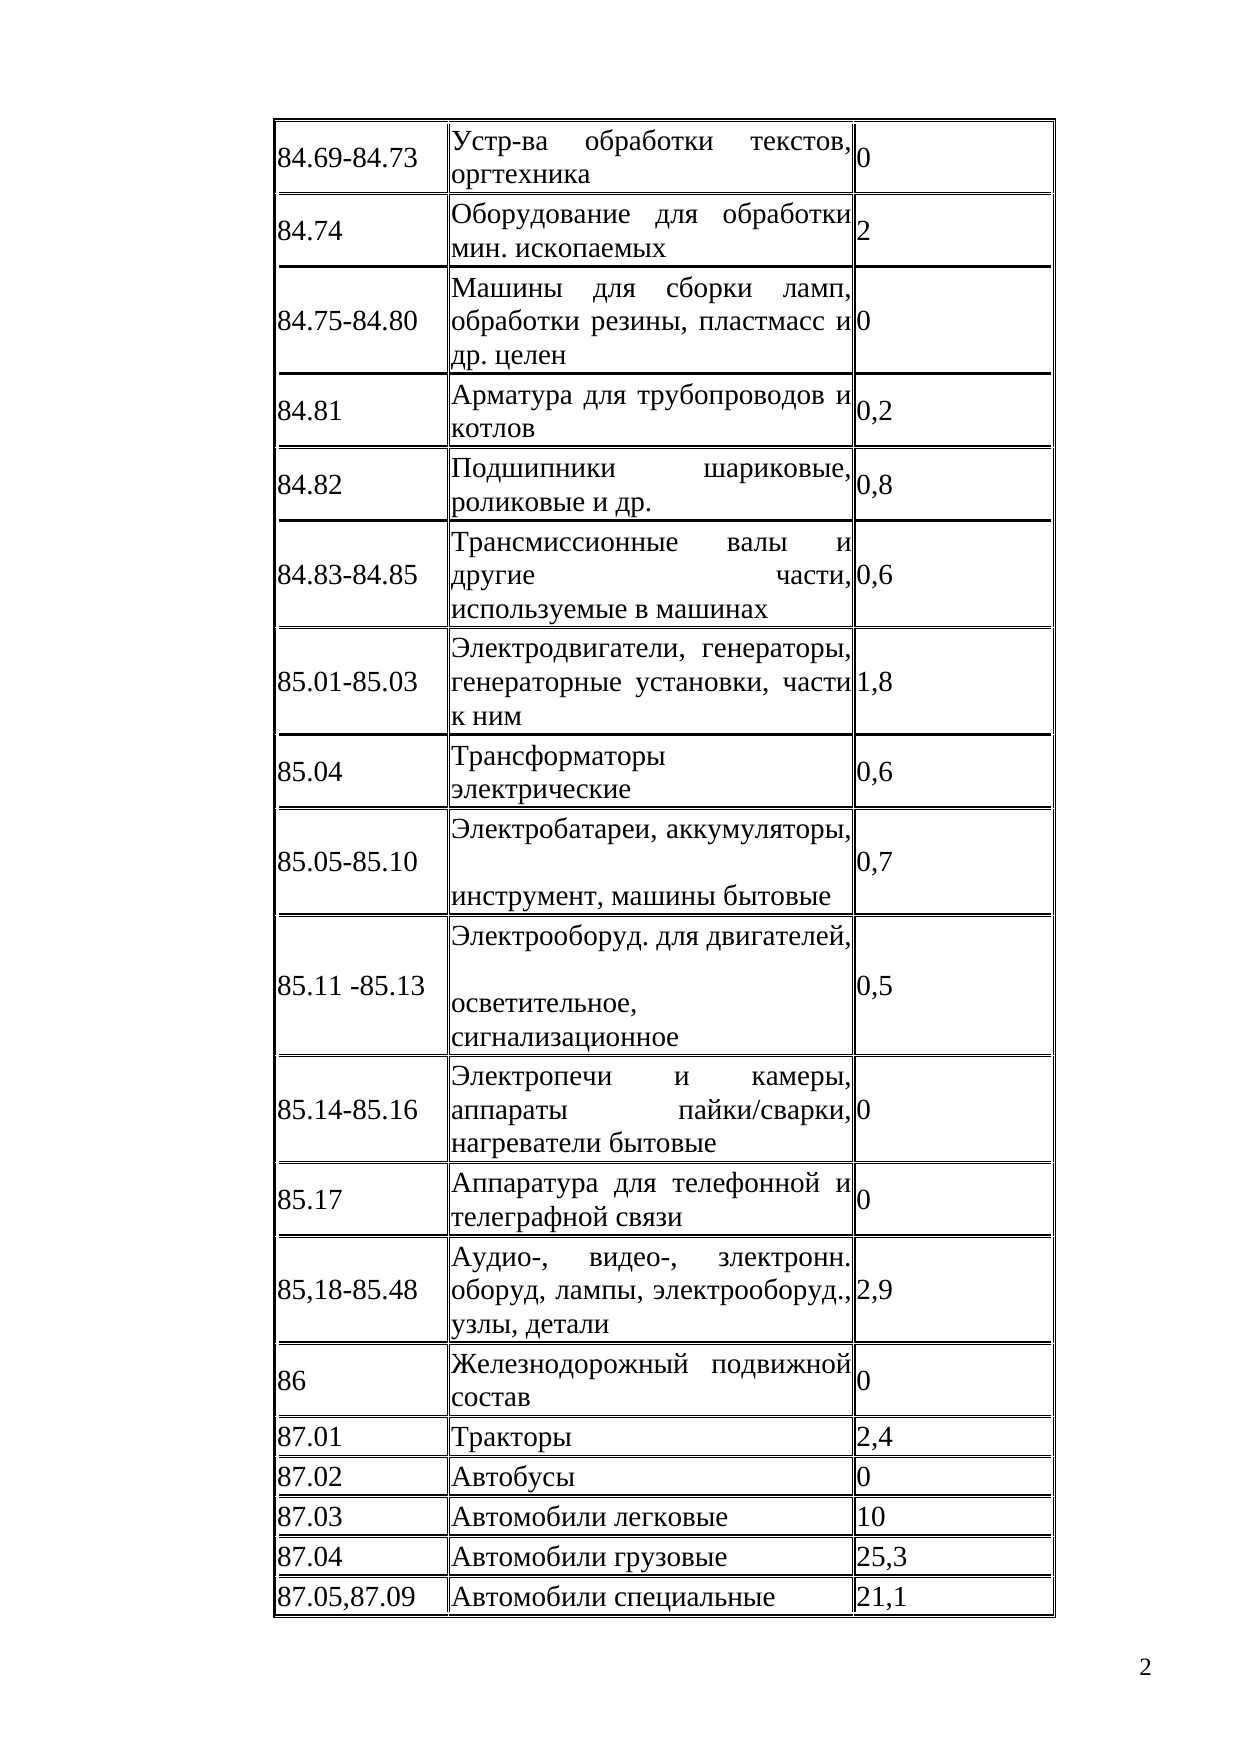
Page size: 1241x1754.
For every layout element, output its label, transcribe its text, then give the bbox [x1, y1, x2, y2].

table_cell 85.04 [275, 733, 447, 806]
table_cell 84.69-84.73 [276, 122, 448, 192]
table_cell 0,6 [856, 519, 1053, 626]
table_cell 87.03 [276, 1494, 447, 1534]
table_cell Трансмиссионные валы и другие части, используемые в машинах [450, 522, 852, 626]
table_cell 87.04 [276, 1534, 447, 1574]
table_cell 0,2 [856, 372, 1053, 445]
table_cell Железнодорожный подвижной состав [450, 1345, 852, 1414]
table_cell 84.83-84.85 [276, 519, 447, 626]
table_cell 0 [856, 1455, 1053, 1494]
table_cell 0,5 [856, 913, 1053, 1054]
table_cell Электробатареи, аккумуляторы, инструмент, машины бытовые [450, 810, 852, 913]
table_cell 85.14-85.16 [275, 1054, 448, 1161]
table_cell 21,1 [854, 1574, 1053, 1614]
table_cell Автомобили грузовые [450, 1538, 852, 1574]
table_cell Оборудование для обработки мин. ископаемых [450, 195, 852, 265]
table_cell 87.01 [276, 1415, 447, 1454]
table_cell 0 [856, 1341, 1053, 1414]
table_cell 0,7 [856, 806, 1053, 913]
table_cell 0 [854, 122, 1053, 192]
table_cell 87.05,87.09 [276, 1574, 448, 1614]
table_cell 0,6 [856, 733, 1054, 806]
table_cell Электродвигатели, генераторы, генераторные установки, части к ним [450, 629, 852, 733]
table_cell 85.01-85.03 [275, 626, 448, 733]
table_cell 0 [856, 265, 1053, 372]
table_cell 0,8 [856, 445, 1053, 519]
table_cell 2,9 [856, 1234, 1053, 1341]
table_cell 85.17 [275, 1161, 448, 1234]
table_cell 0 [854, 1161, 1054, 1234]
table_cell Подшипники шариковые, роликовые и др. [450, 449, 852, 519]
table_cell 84.74 [275, 192, 448, 265]
table_cell 85.05-85.10 [276, 806, 447, 913]
table_cell 84.75-84.80 [276, 265, 447, 372]
table_cell 86 [276, 1341, 447, 1414]
table_cell 84.81 [276, 372, 447, 445]
table_cell Электропечи и камеры, аппараты пайки/сварки, нагреватели бытовые [450, 1057, 852, 1161]
table_cell Арматура для трубопроводов и котлов [450, 375, 852, 445]
table_cell Автобусы [450, 1458, 852, 1494]
table_cell 87.02 [276, 1455, 447, 1494]
table_cell 2 [854, 192, 1054, 265]
table_cell Автомобили специальные [449, 1574, 854, 1614]
table_cell Автомобили легковые [450, 1498, 852, 1534]
table_cell 2,4 [856, 1415, 1053, 1454]
table_cell Машины для сборки ламп, обработки резины, пластмасс и др. целен [450, 268, 852, 372]
table_cell 85.11 -85.13 [276, 913, 447, 1054]
table_cell 84.82 [276, 445, 447, 519]
table_cell 85,18-85.48 [276, 1234, 447, 1341]
table_cell 0 [854, 1054, 1054, 1161]
table_cell Устр-ва обработки текстов, оргтехника [449, 120, 854, 192]
table_cell 10 [856, 1494, 1053, 1534]
table_cell Аппаратура для телефонной и телеграфной связи [450, 1164, 852, 1234]
table_cell Аудио-, видео-, злектронн. оборуд, лампы, электрооборуд., узлы, детали [450, 1238, 852, 1341]
table_cell 25,3 [856, 1534, 1053, 1574]
table_cell Трансформаторы электрические [450, 736, 852, 806]
table_cell Тракторы [450, 1418, 852, 1454]
table_cell 1,8 [854, 626, 1054, 733]
table_cell Электрооборуд. для двигателей, осветительное, сигнализационное [450, 917, 852, 1054]
